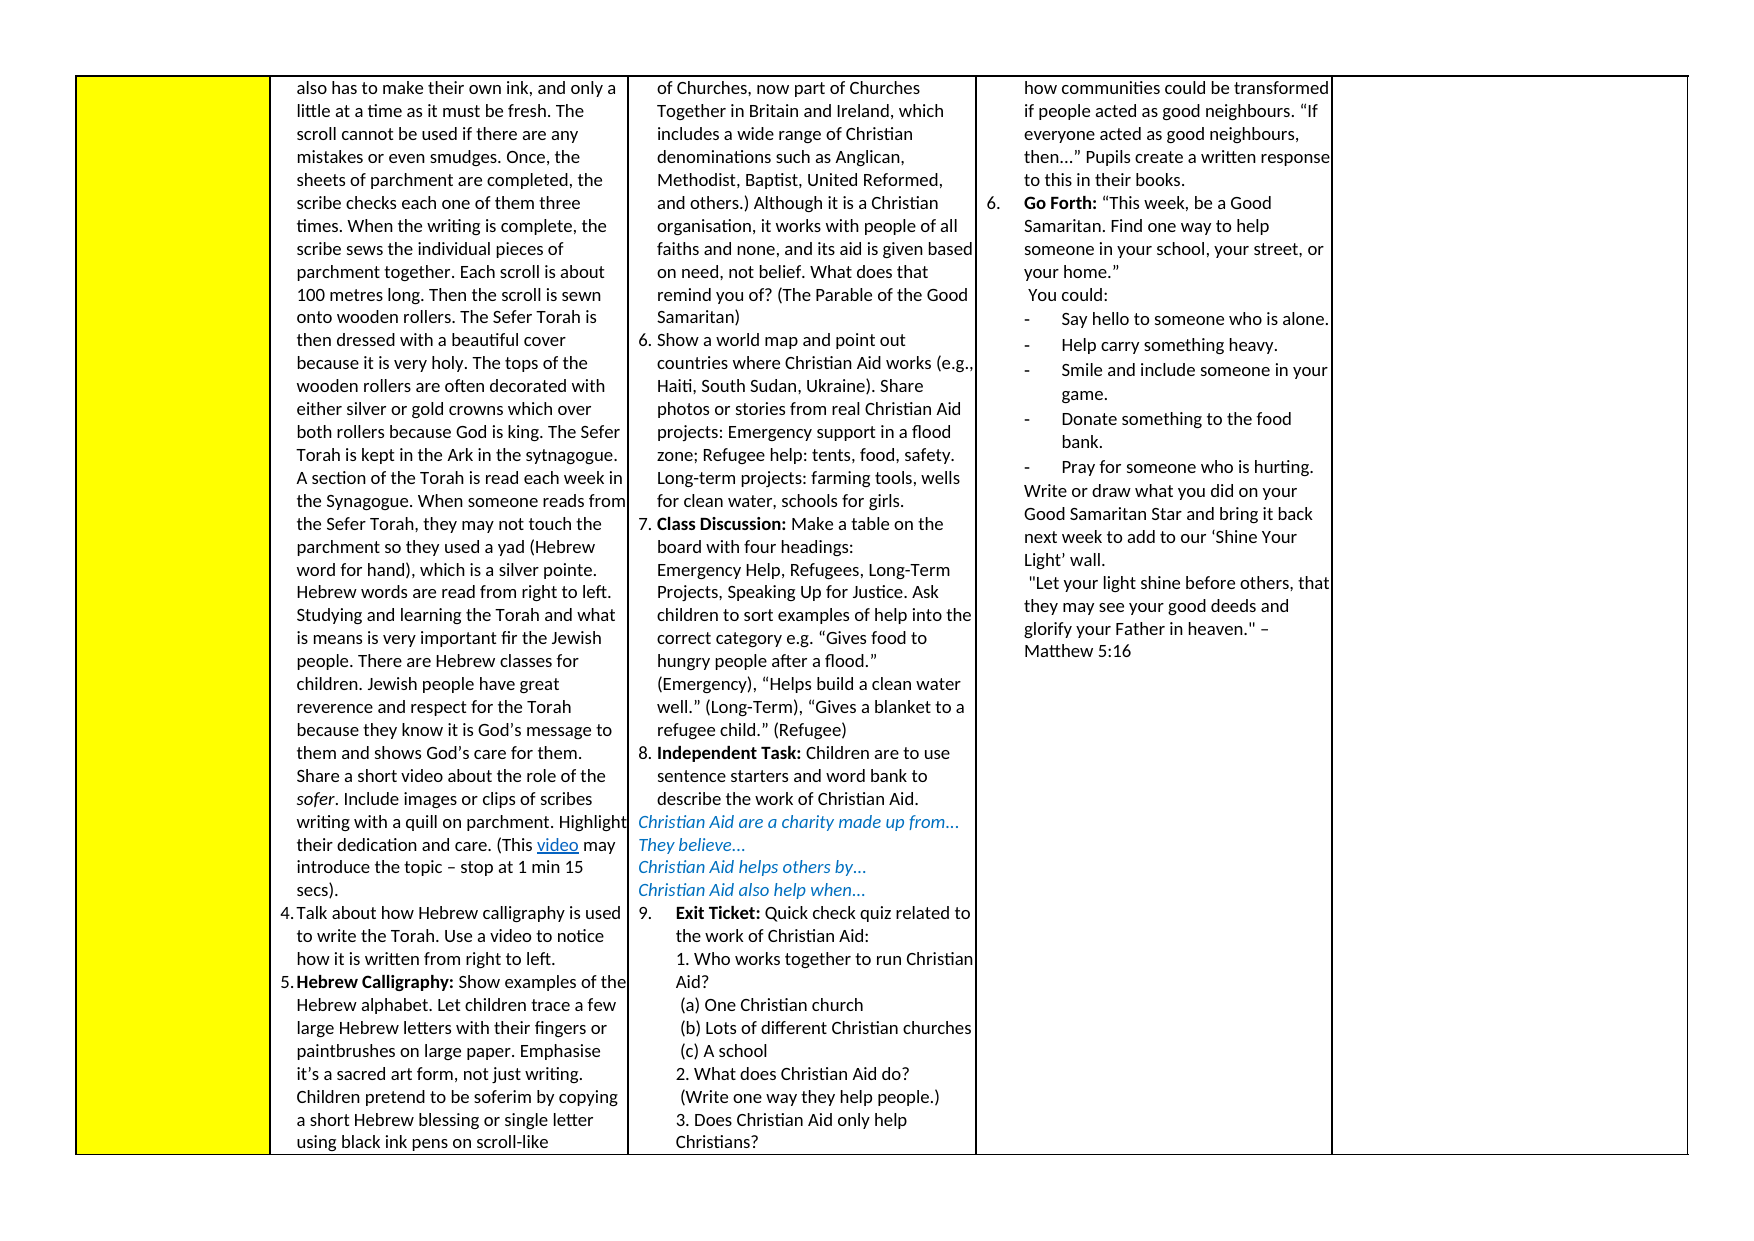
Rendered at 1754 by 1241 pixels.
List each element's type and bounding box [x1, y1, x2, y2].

table_cell [629, 77, 975, 1154]
table_cell [977, 77, 1331, 1154]
table_cell [271, 77, 627, 1154]
table_cell [1333, 77, 1687, 1154]
table_cell [77, 77, 269, 1154]
